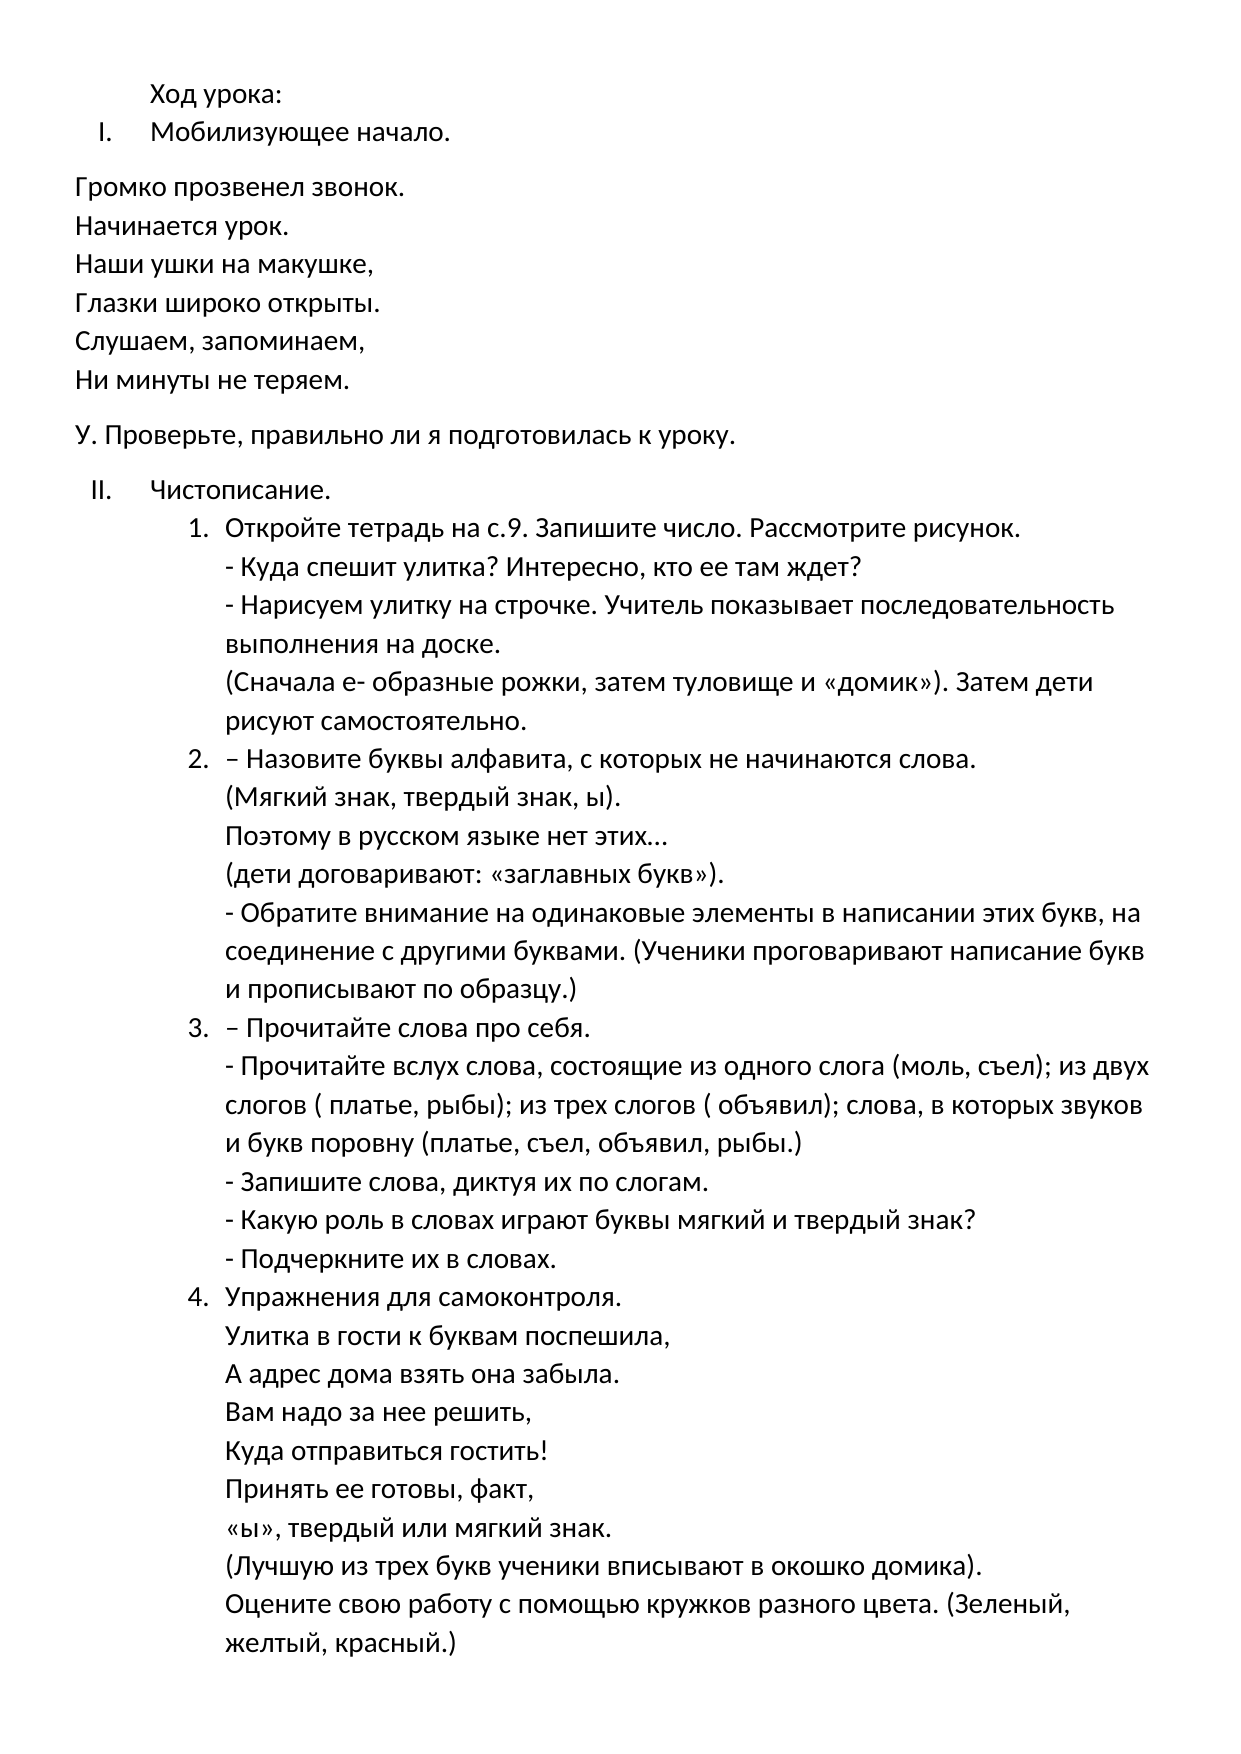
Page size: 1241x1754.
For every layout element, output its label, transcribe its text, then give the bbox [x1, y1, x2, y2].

list Улитка в гости к буквам поспешила, [225, 1317, 1165, 1352]
list – Назовите буквы алфавита, с которых не начинаются слова. (Мягкий знак, твердый знак, ы). [187, 740, 1165, 814]
list Принять ее готовы, факт, [225, 1470, 1165, 1506]
text У. Проверьте, правильно ли я подготовилась к уроку. [75, 416, 1165, 451]
list Ход урока: [150, 75, 1165, 111]
list - Запишите слова, диктуя их по слогам. [225, 1163, 1165, 1198]
list - Обратите внимание на одинаковые элементы в написании этих букв, на соединение с другими буквами. (Ученики проговаривают написание букв и прописывают по образцу.) [225, 894, 1165, 1006]
list «ы», твердый или мягкий знак. [225, 1509, 1165, 1544]
list (Лучшую из трех букв ученики вписывают в окошко домика). [225, 1547, 1165, 1583]
list Оцените свою работу с помощью кружков разного цвета. (Зеленый, желтый, красный.) [225, 1586, 1165, 1660]
list Чистописание. [112, 471, 1165, 507]
list - Нарисуем улитку на строчке. Учитель показывает последовательность выполнения на доске. (Сначала е- образные рожки, затем туловище и «домик»). Затем дети рисуют самостоятельно. [225, 586, 1165, 737]
list - Какую роль в словах играют буквы мягкий и твердый знак? [225, 1201, 1165, 1237]
text Громко прозвенел звонок. Начинается урок. Наши ушки на макушке, Глазки широко открыты. Слушаем, запоминаем, Ни минуты не теряем. [75, 168, 1165, 396]
list Куда отправиться гостить! [225, 1432, 1165, 1467]
list Мобилизующее начало. [112, 113, 1165, 149]
list Поэтому в русском языке нет этих… [225, 817, 1165, 852]
list Откройте тетрадь на с.9. Запишите число. Рассмотрите рисунок. [187, 509, 1165, 545]
list Вам надо за нее решить, [225, 1393, 1165, 1429]
list - Прочитайте вслух слова, состоящие из одного слога (моль, съел); из двух слогов ( платье, рыбы); из трех слогов ( объявил); слова, в которых звуков и букв поровну (платье, съел, объявил, рыбы.) [225, 1047, 1165, 1160]
list - Подчеркните их в словах. [225, 1240, 1165, 1275]
list Упражнения для самоконтроля. [187, 1278, 1165, 1314]
list (дети договаривают: «заглавных букв»). [225, 855, 1165, 891]
list А адрес дома взять она забыла. [225, 1355, 1165, 1391]
list – Прочитайте слова про себя. [187, 1009, 1165, 1045]
list - Куда спешит улитка? Интересно, кто ее там ждет? [225, 548, 1165, 583]
